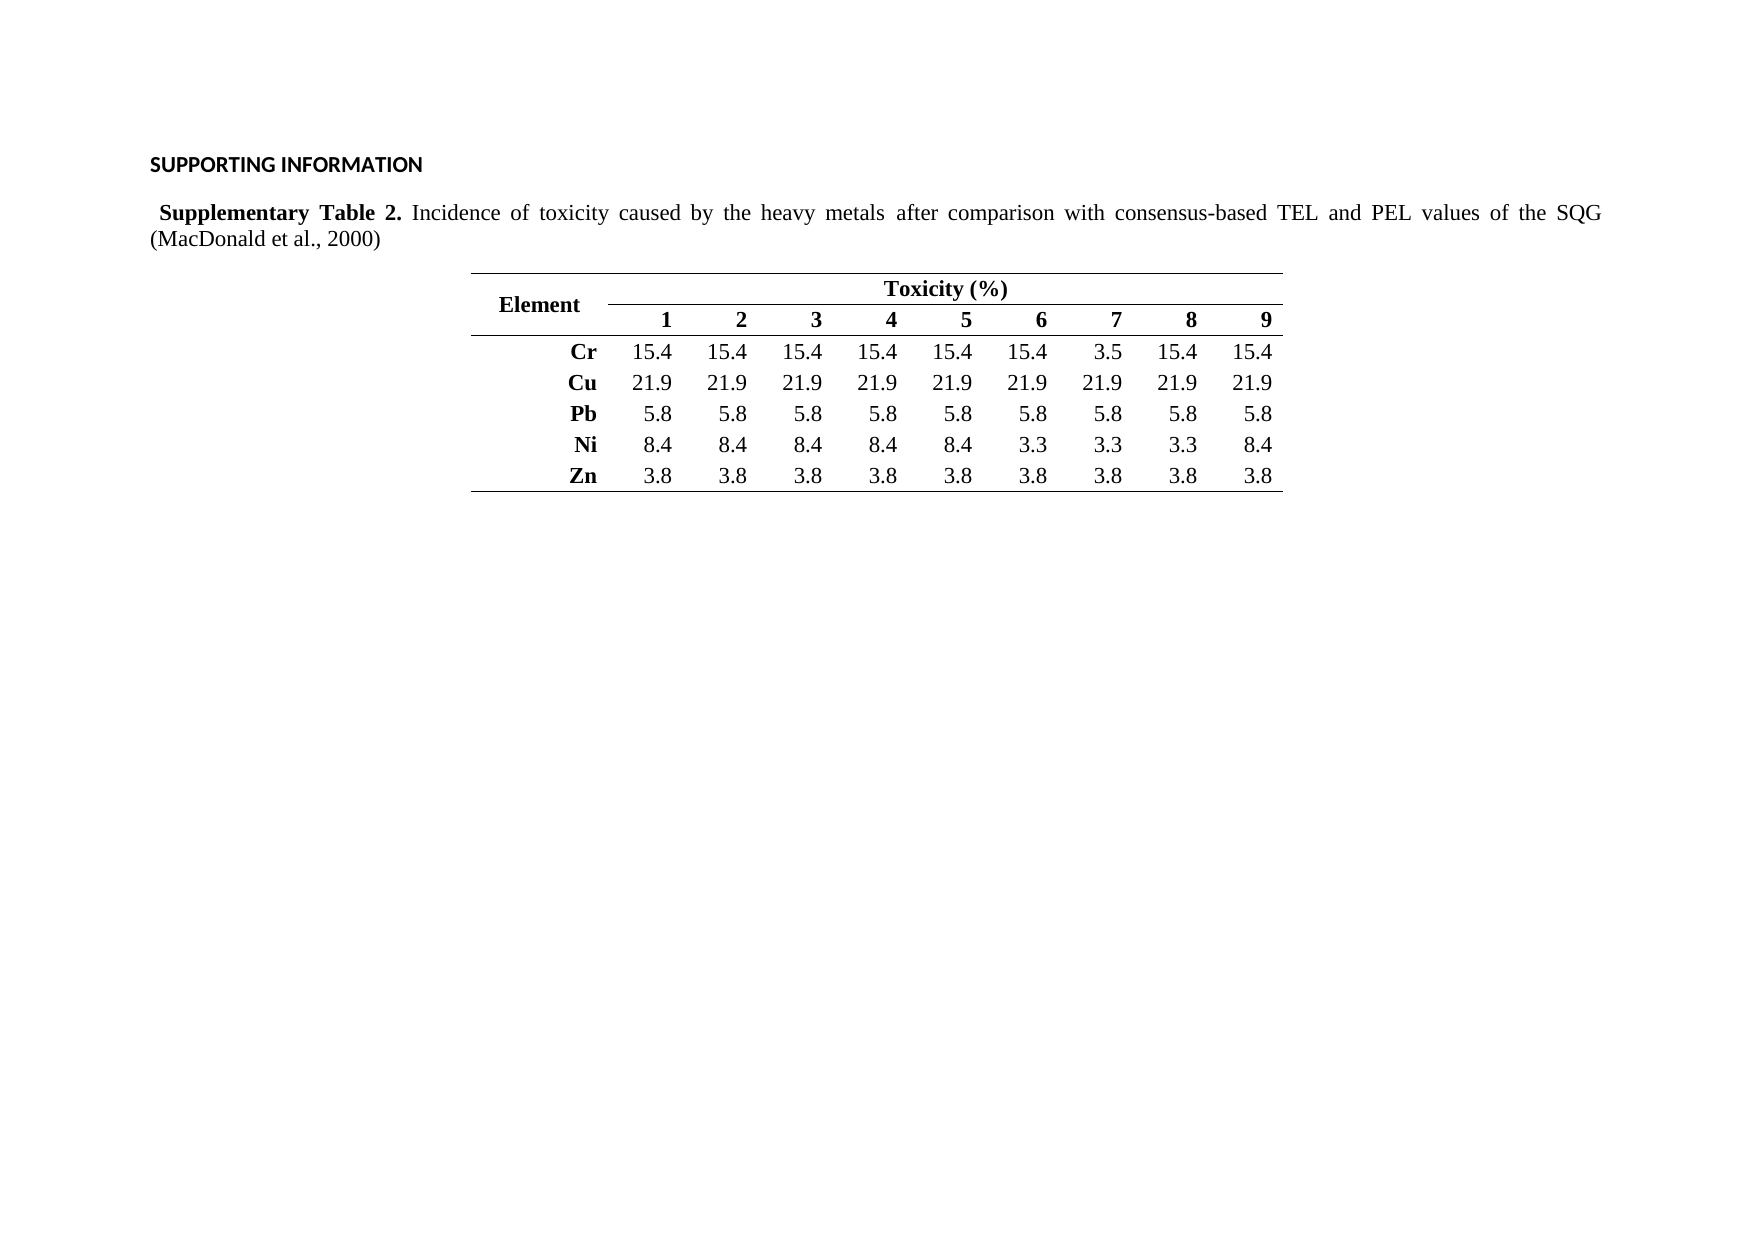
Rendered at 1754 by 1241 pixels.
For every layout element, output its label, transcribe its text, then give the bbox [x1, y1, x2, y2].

table_cell 15.4 [1133, 336, 1208, 366]
text Supplementary Table 2. Incidence of toxicity caused by the heavy metals after comparison with consensus-based TEL and PEL values of the SQG (MacDonald et al., 2000) [150, 199, 1604, 252]
table_cell Cu [471, 366, 608, 397]
table_cell 21.9 [983, 366, 1058, 397]
text SUPPORTING INFORMATION [150, 150, 1604, 178]
table_cell 15.4 [983, 336, 1058, 366]
table_cell 5.8 [608, 398, 683, 429]
table_cell 3 [758, 305, 833, 335]
table_cell 21.9 [1058, 366, 1133, 397]
table_header Element [471, 274, 608, 335]
table_cell 21.9 [833, 366, 908, 397]
table_cell 5.8 [683, 398, 758, 429]
table_cell 5 [908, 305, 983, 335]
table_cell 3.5 [1058, 336, 1133, 366]
table_cell 3.8 [758, 460, 833, 491]
table_cell 5.8 [1058, 398, 1133, 429]
table_cell 8.4 [1208, 429, 1283, 460]
table_cell 3.3 [1058, 429, 1133, 460]
table_cell Cr [471, 336, 608, 366]
table_cell 3.3 [983, 429, 1058, 460]
table_cell 7 [1058, 305, 1133, 335]
table_cell 3.8 [608, 460, 683, 491]
table_cell 15.4 [833, 336, 908, 366]
table_cell 21.9 [683, 366, 758, 397]
table_cell 15.4 [758, 336, 833, 366]
table_cell 21.9 [1208, 366, 1283, 397]
table_cell 4 [833, 305, 908, 335]
table_cell 8.4 [608, 429, 683, 460]
table_cell 21.9 [1133, 366, 1208, 397]
table_cell 8 [1133, 305, 1208, 335]
table_cell 15.4 [1208, 336, 1283, 366]
table_cell 3.8 [683, 460, 758, 491]
table_cell 3.3 [1133, 429, 1208, 460]
table_cell 5.8 [758, 398, 833, 429]
table_cell 3.8 [1133, 460, 1208, 491]
table_cell 21.9 [608, 366, 683, 397]
table_cell 1 [608, 305, 683, 335]
table_cell 5.8 [908, 398, 983, 429]
table_cell 3.8 [833, 460, 908, 491]
table_cell 6 [983, 305, 1058, 335]
table_cell 15.4 [608, 336, 683, 366]
table_cell 15.4 [908, 336, 983, 366]
table_header Toxicity (%) [608, 274, 1283, 304]
table_cell 21.9 [908, 366, 983, 397]
table_cell 3.8 [1058, 460, 1133, 491]
table_cell 9 [1208, 305, 1283, 335]
table_cell 5.8 [983, 398, 1058, 429]
table_cell 2 [683, 305, 758, 335]
table_cell 8.4 [833, 429, 908, 460]
table_cell 5.8 [833, 398, 908, 429]
table_cell 8.4 [908, 429, 983, 460]
table_cell 15.4 [683, 336, 758, 366]
table_cell 5.8 [1208, 398, 1283, 429]
table_cell Pb [471, 398, 608, 429]
table_cell Ni [471, 429, 608, 460]
table_cell 3.8 [983, 460, 1058, 491]
table_cell 5.8 [1133, 398, 1208, 429]
table_cell 8.4 [683, 429, 758, 460]
table_cell 21.9 [758, 366, 833, 397]
table_cell 8.4 [758, 429, 833, 460]
table_cell Zn [471, 460, 608, 491]
table_cell 3.8 [1208, 460, 1283, 491]
table_cell 3.8 [908, 460, 983, 491]
